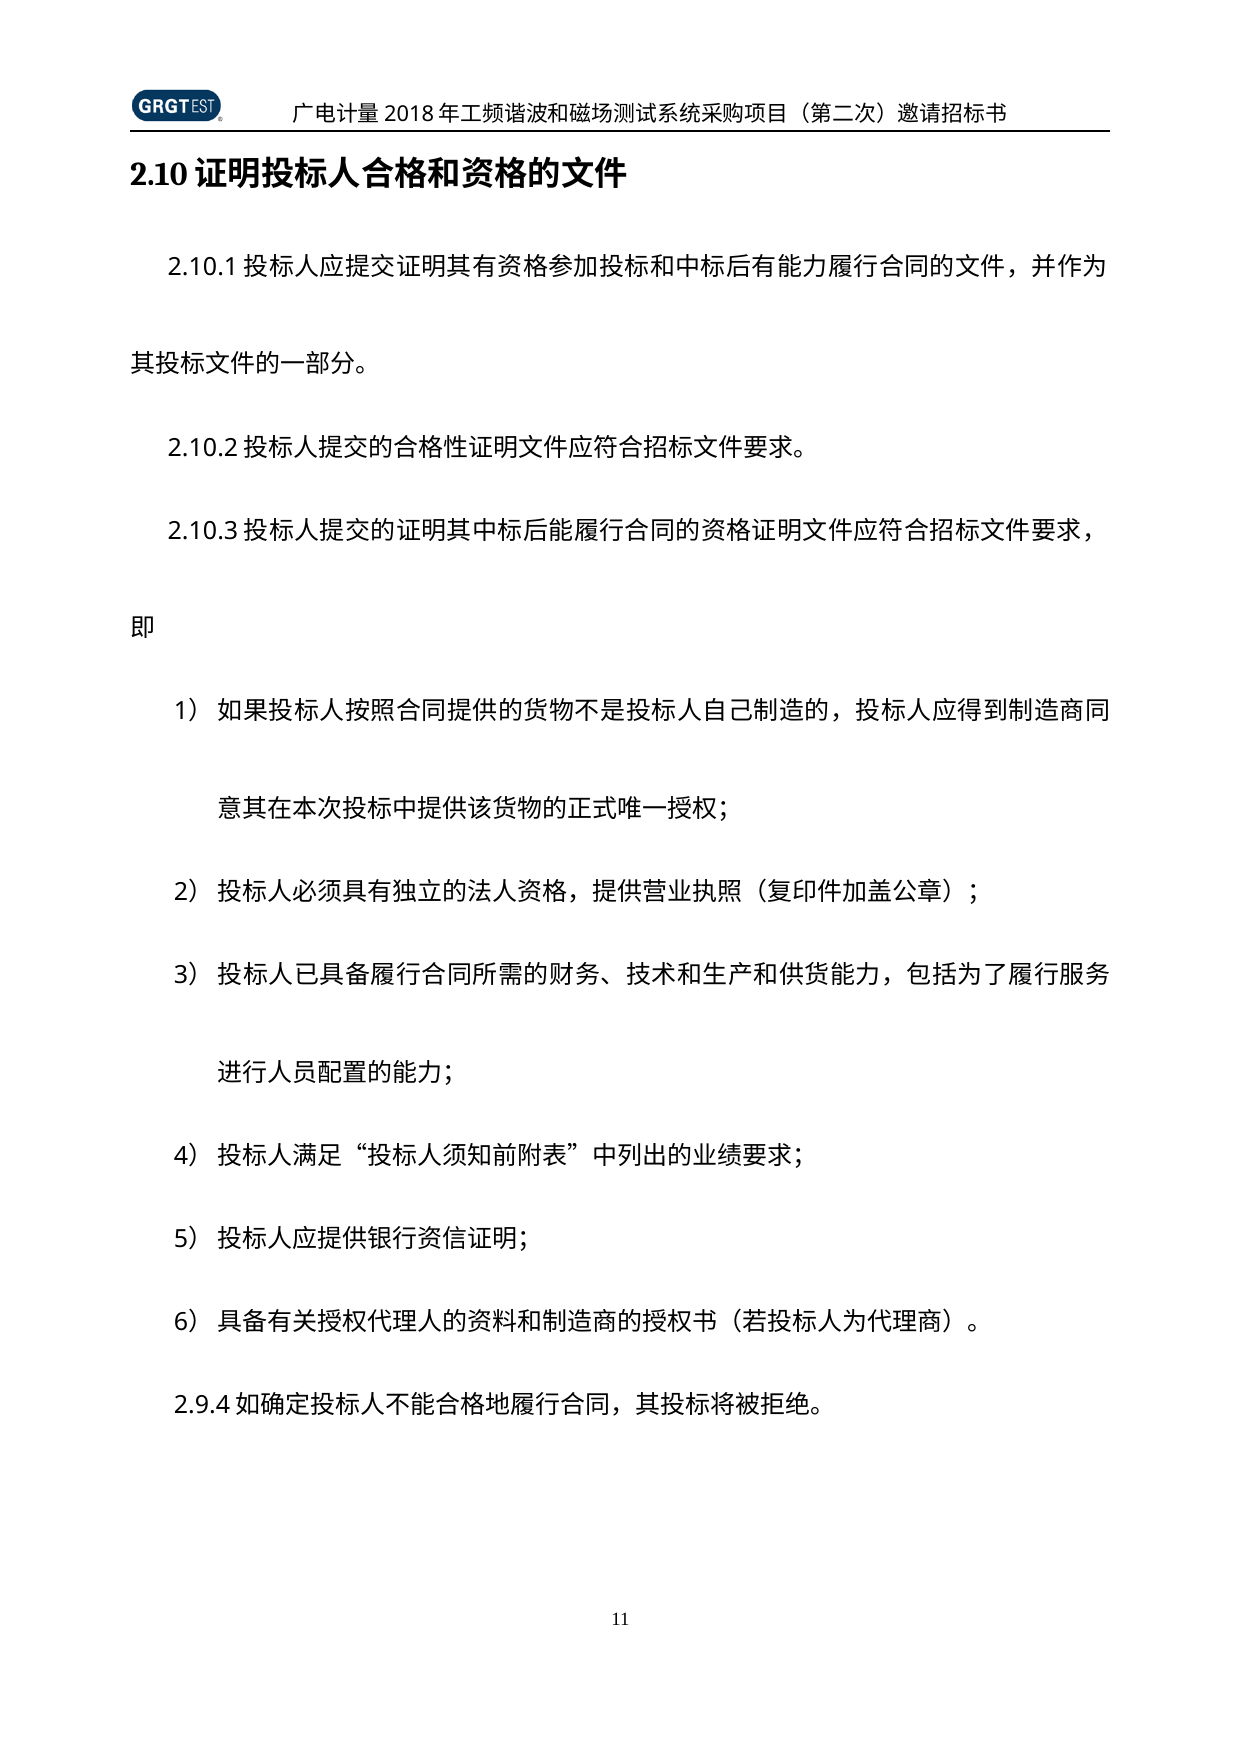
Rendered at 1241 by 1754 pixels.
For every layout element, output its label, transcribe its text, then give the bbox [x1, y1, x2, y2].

list 如果投标人按照合同提供的货物不是投标人自己制造的，投标人应得到制造商同意其在本次投标中提供该货物的正式唯一授权； [174, 676, 1110, 839]
text 2.10.2投标人提交的合格性证明文件应符合招标文件要求。 [130, 413, 1110, 478]
list 投标人必须具有独立的法人资格，提供营业执照（复印件加盖公章）； [174, 857, 1110, 922]
text 2.9.4如确定投标人不能合格地履行合同，其投标将被拒绝。 [174, 1370, 1110, 1435]
text 2.10.1投标人应提交证明其有资格参加投标和中标后有能力履行合同的文件，并作为其投标文件的一部分。 [130, 232, 1110, 394]
text 2.10.3投标人提交的证明其中标后能履行合同的资格证明文件应符合招标文件要求，即 [130, 496, 1110, 658]
list 投标人已具备履行合同所需的财务、技术和生产和供货能力，包括为了履行服务进行人员配置的能力； [174, 940, 1110, 1103]
list 投标人应提供银行资信证明； [174, 1204, 1110, 1269]
list 投标人满足“投标人须知前附表”中列出的业绩要求； [174, 1121, 1110, 1186]
subtitle 2.10证明投标人合格和资格的文件 [130, 138, 1110, 203]
list 具备有关授权代理人的资料和制造商的授权书（若投标人为代理商）。 [174, 1287, 1110, 1352]
picture [129, 88, 224, 122]
